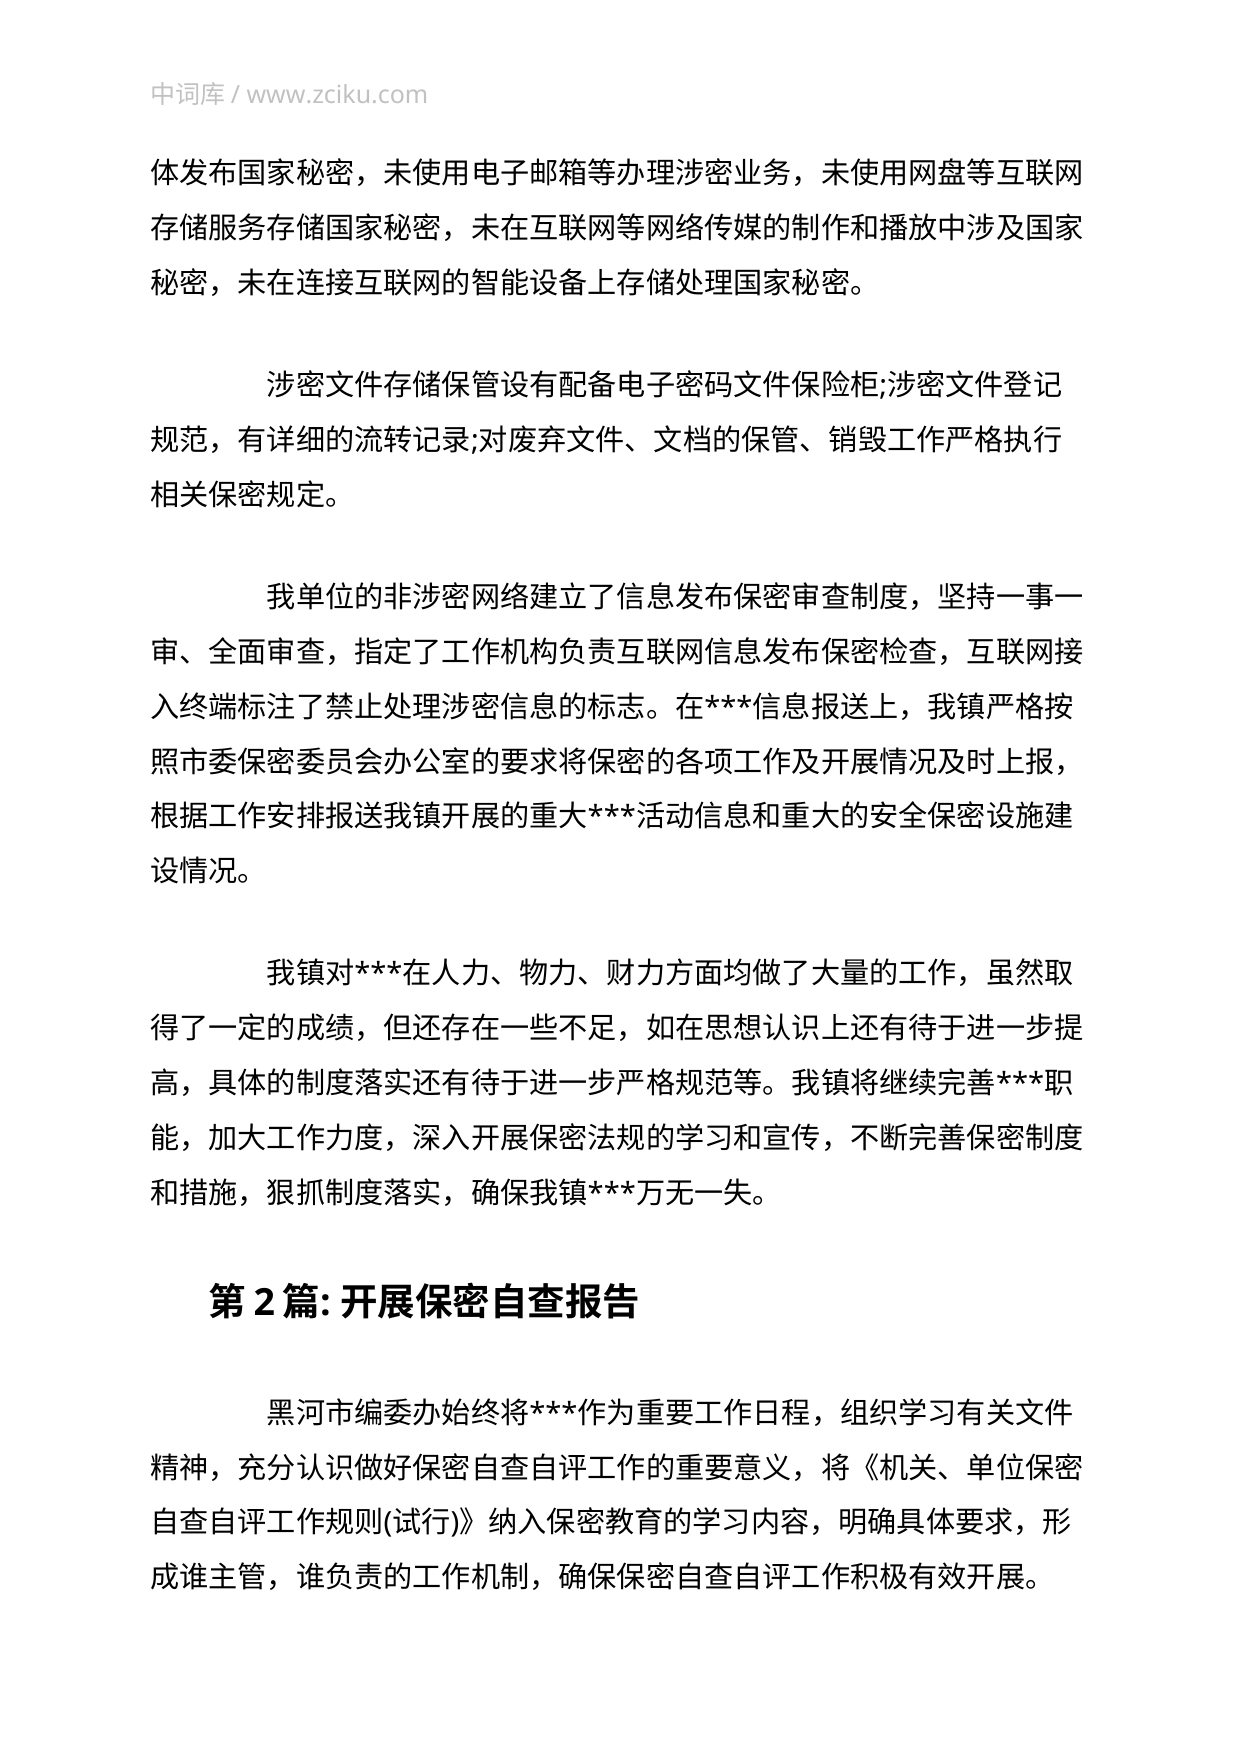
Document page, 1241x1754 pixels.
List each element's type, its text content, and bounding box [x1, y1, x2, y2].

text 涉密文件存储保管设有配备电子密码文件保险柜;涉密文件登记规范，有详细的流转记录;对废弃文件、文档的保管、销毁工作严格执行相关保密规定。 [150, 362, 1090, 514]
text 第2篇: 开展保密自查报告 [150, 1272, 1090, 1326]
text 我单位的非涉密网络建立了信息发布保密审查制度，坚持一事一审、全面审查，指定了工作机构负责互联网信息发布保密检查，互联网接入终端标注了禁止处理涉密信息的标志。在***信息报送上，我镇严格按照市委保密委员会办公室的要求将保密的各项工作及开展情况及时上报，根据工作安排报送我镇开展的重大***活动信息和重大的安全保密设施建设情况。 [150, 573, 1090, 890]
text 我镇对***在人力、物力、财力方面均做了大量的工作，虽然取得了一定的成绩，但还存在一些不足，如在思想认识上还有待于进一步提高，具体的制度落实还有待于进一步严格规范等。我镇将继续完善***职能，加大工作力度，深入开展保密法规的学习和宣传，不断完善保密制度和措施，狠抓制度落实，确保我镇***万无一失。 [150, 950, 1090, 1212]
text 黑河市编委办始终将***作为重要工作日程，组织学习有关文件精神，充分认识做好保密自查自评工作的重要意义，将《机关、单位保密自查自评工作规则(试行)》纳入保密教育的学习内容，明确具体要求，形成谁主管，谁负责的工作机制，确保保密自查自评工作积极有效开展。 [150, 1389, 1090, 1596]
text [150, 150, 1090, 302]
